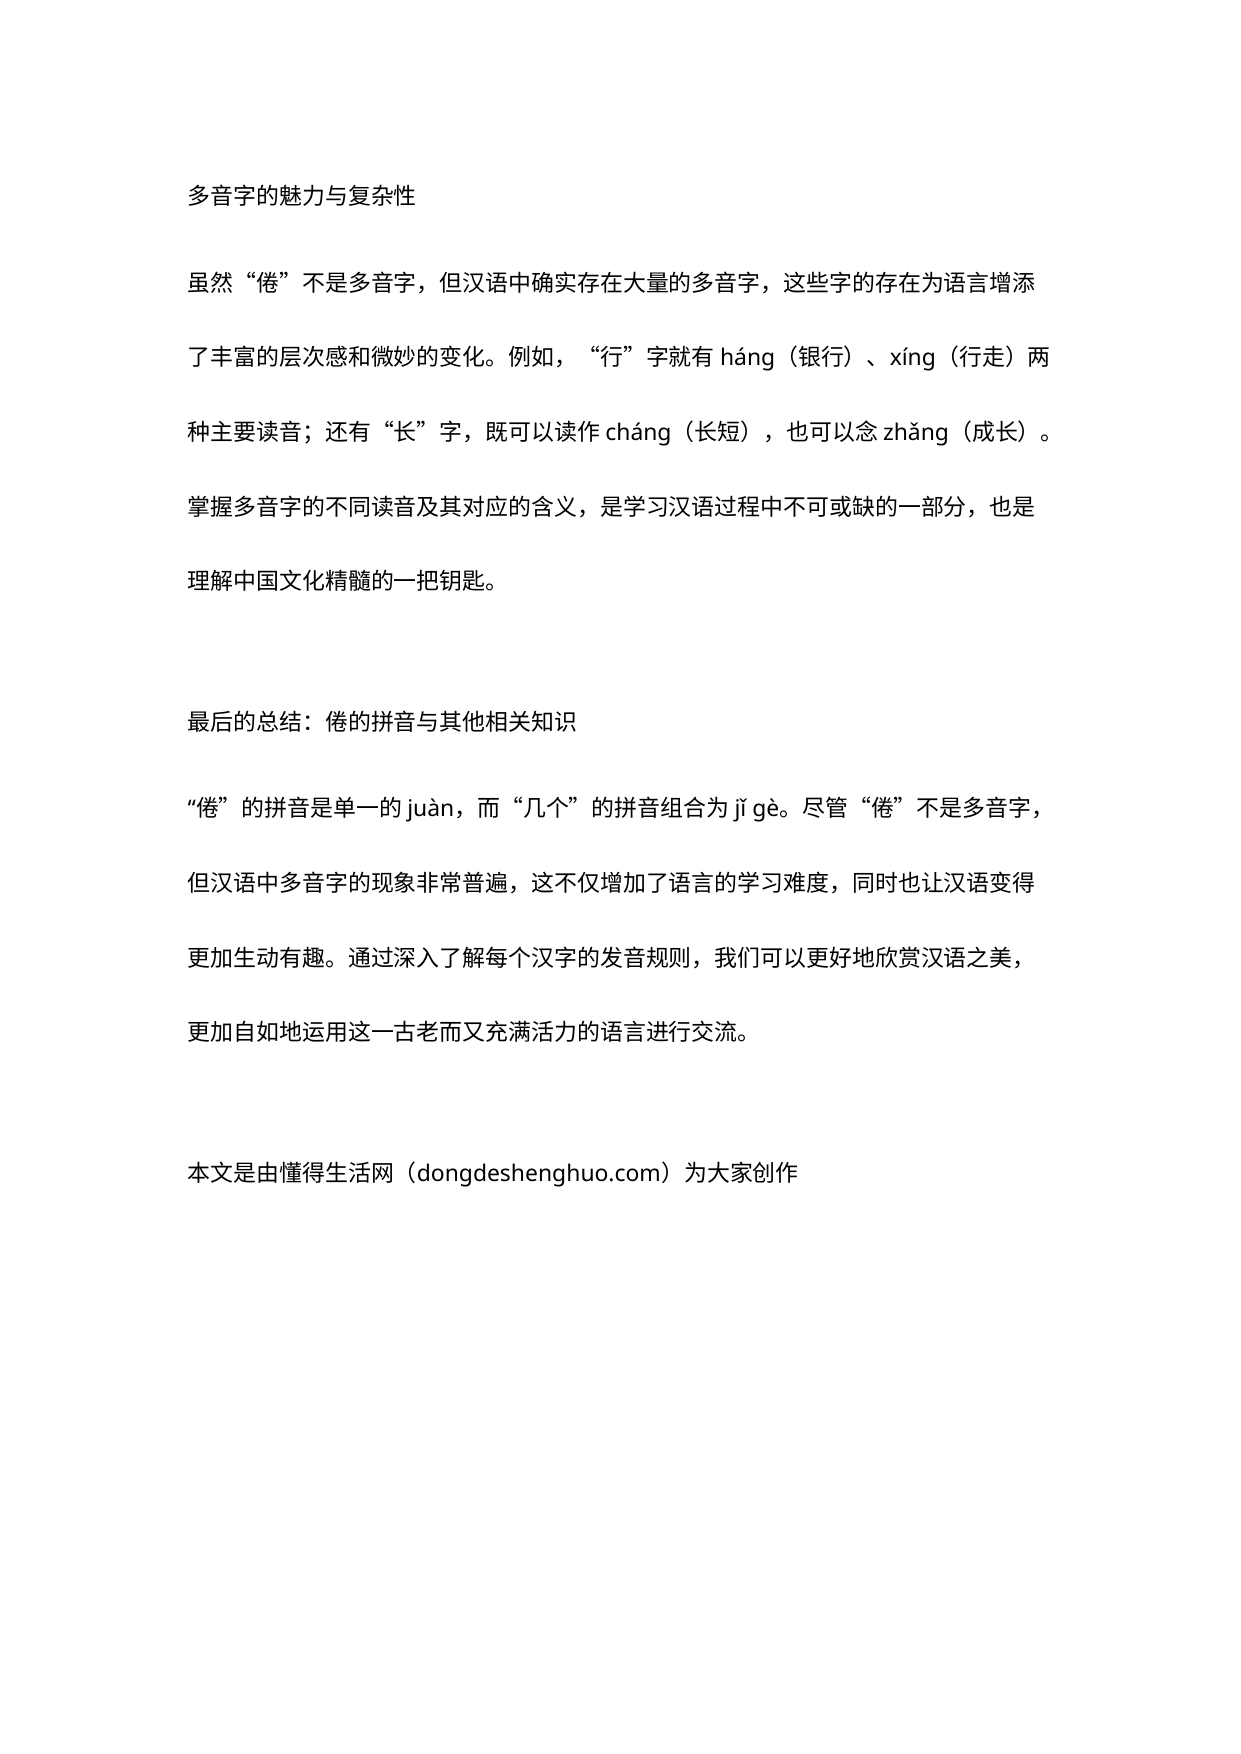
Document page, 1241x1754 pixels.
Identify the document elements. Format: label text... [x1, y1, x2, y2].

text 虽然“倦”不是多音字，但汉语中确实存在大量的多音字，这些字的存在为语言增添了丰富的层次感和微妙的变化。例如，“行”字就有 háng（银行）、xíng（行走）两种主要读音；还有“长”字，既可以读作 cháng（长短），也可以念 zhǎng（成长）。掌握多音字的不同读音及其对应的含义，是学习汉语过程中不可或缺的一部分，也是理解中国文化精髓的一把钥匙。 [187, 248, 1053, 612]
text 多音字的魅力与复杂性 [187, 162, 1053, 227]
text 本文是由懂得生活网（dongdeshenghuo.com）为大家创作 [187, 1139, 1053, 1204]
text “倦”的拼音是单一的 juàn，而“几个”的拼音组合为 jǐ gè。尽管“倦”不是多音字，但汉语中多音字的现象非常普遍，这不仅增加了语言的学习难度，同时也让汉语变得更加生动有趣。通过深入了解每个汉字的发音规则，我们可以更好地欣赏汉语之美，更加自如地运用这一古老而又充满活力的语言进行交流。 [187, 774, 1053, 1063]
text 最后的总结：倦的拼音与其他相关知识 [187, 688, 1053, 753]
